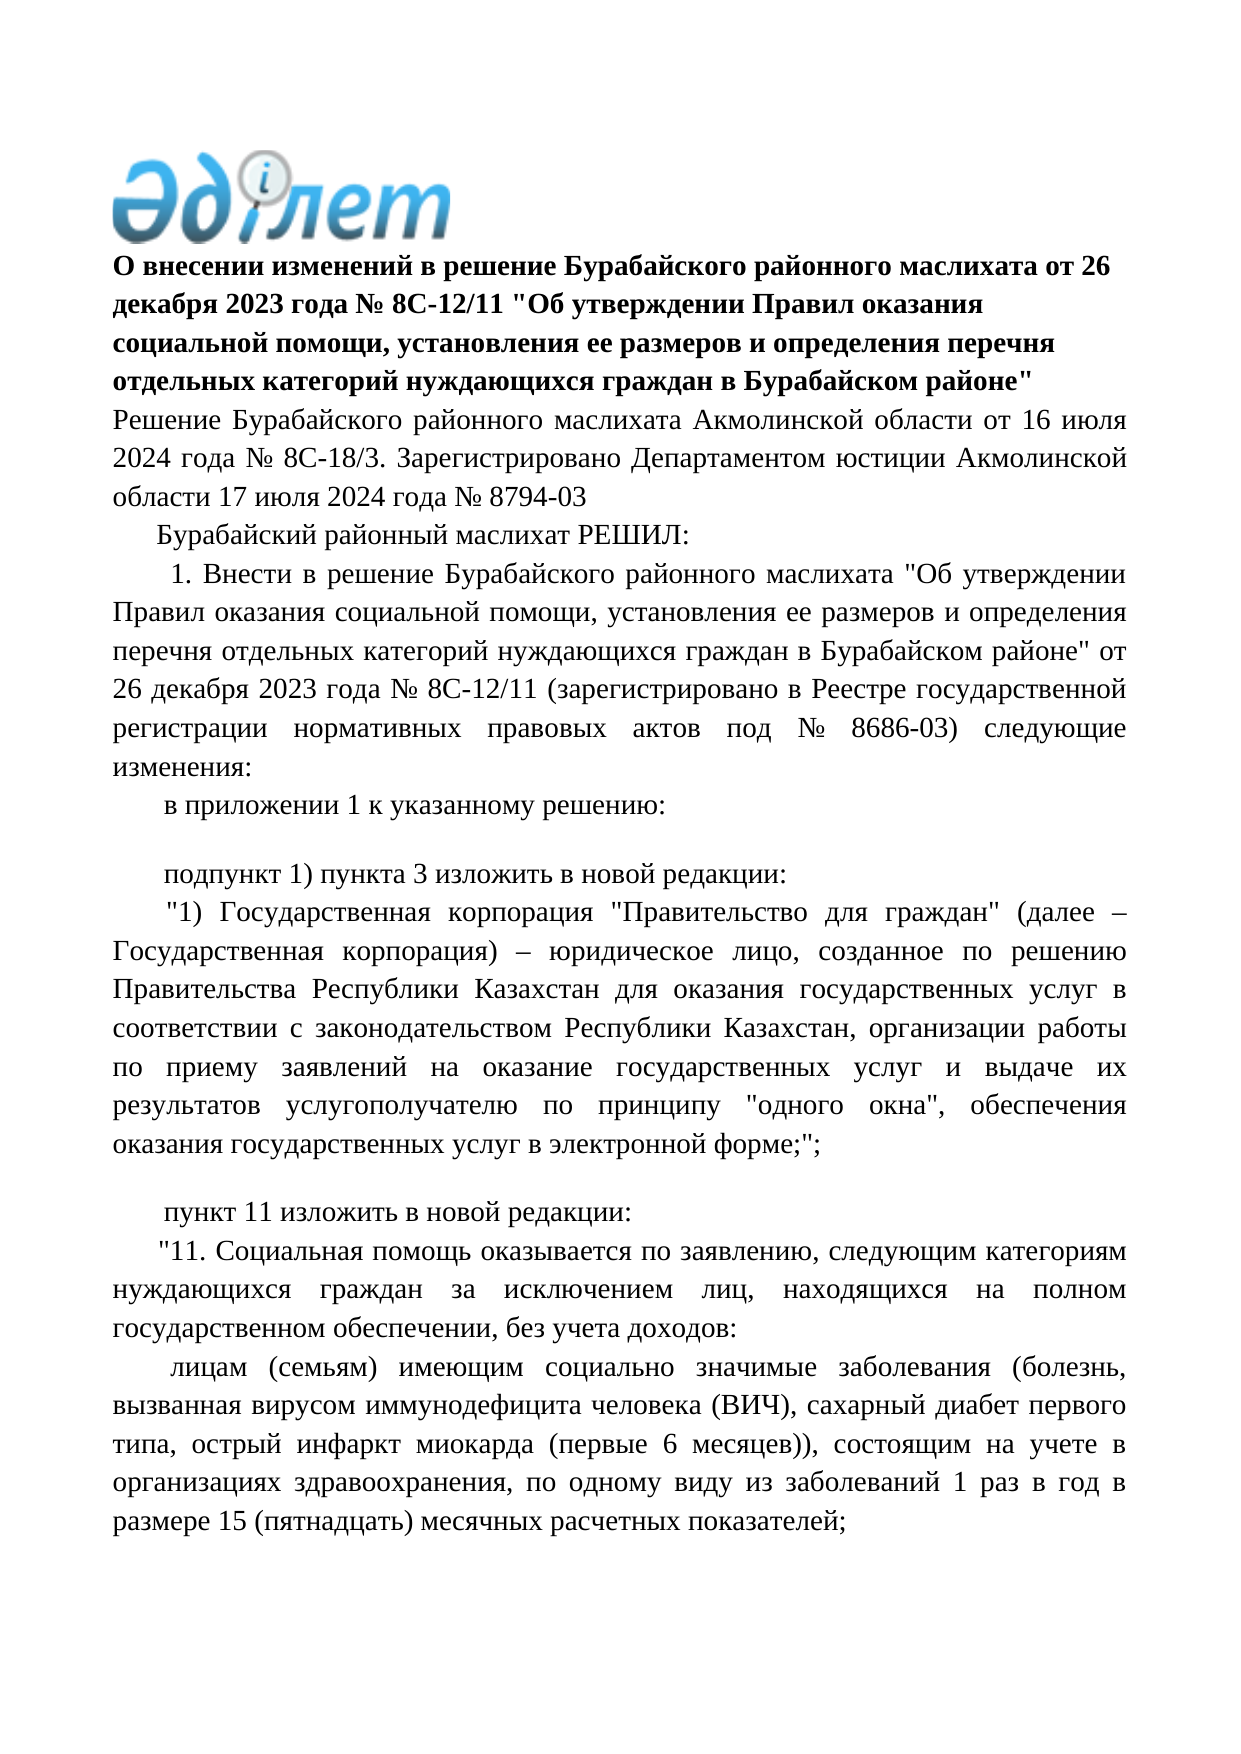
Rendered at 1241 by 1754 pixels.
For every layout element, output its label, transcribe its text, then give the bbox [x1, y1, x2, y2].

text 1. Внести в решение Бурабайского районного маслихата "Об утверждении Правил оказания социальной помощи, установления ее размеров и определения перечня отдельных категорий нуждающихся граждан в Бурабайском районе" от 26 декабря 2023 года № 8С-12/11 (зарегистрировано в Реестре государственной регистрации нормативных правовых актов под № 8686-03) следующие изменения: [112, 556, 1128, 782]
text "1) Государственная корпорация "Правительство для граждан" (далее – Государственная корпорация) – юридическое лицо, созданное по решению Правительства Республики Казахстан для оказания государственных услуг в соответствии с законодательством Республики Казахстан, организации работы по приему заявлений на оказание государственных услуг и выдаче их результатов услугополучателю по принципу "одного окна", обеспечения оказания государственных услуг в электронной форме;"; [112, 894, 1128, 1159]
text О внесении изменений в решение Бурабайского районного маслихата от 26 декабря 2023 года № 8С-12/11 "Об утверждении Правил оказания социальной помощи, установления ее размеров и определения перечня отдельных категорий нуждающихся граждан в Бурабайском районе" [112, 248, 1128, 397]
text лицам (семьям) имеющим социально значимые заболевания (болезнь, вызванная вирусом иммунодефицита человека (ВИЧ), сахарный диабет первого типа, острый инфаркт миокарда (первые 6 месяцев)), состоящим на учете в организациях здравоохранения, по одному виду из заболеваний 1 раз в год в размере 15 (пятнадцать) месячных расчетных показателей; [112, 1349, 1128, 1536]
text пункт 11 изложить в новой редакции: [112, 1194, 1128, 1228]
text в приложении 1 к указанному решению: [112, 787, 1128, 821]
text подпункт 1) пункта 3 изложить в новой редакции: [112, 856, 1128, 889]
text Решение Бурабайского районного маслихата Акмолинской области от 16 июля 2024 года № 8С-18/3. Зарегистрировано Департаментом юстиции Акмолинской области 17 июля 2024 года № 8794-03 [112, 402, 1128, 512]
picture [112, 150, 451, 244]
text "11. Социальная помощь оказывается по заявлению, следующим категориям нуждающихся граждан за исключением лиц, находящихся на полном государственном обеспечении, без учета доходов: [112, 1233, 1128, 1344]
text Бурабайский районный маслихат РЕШИЛ: [112, 517, 1128, 551]
